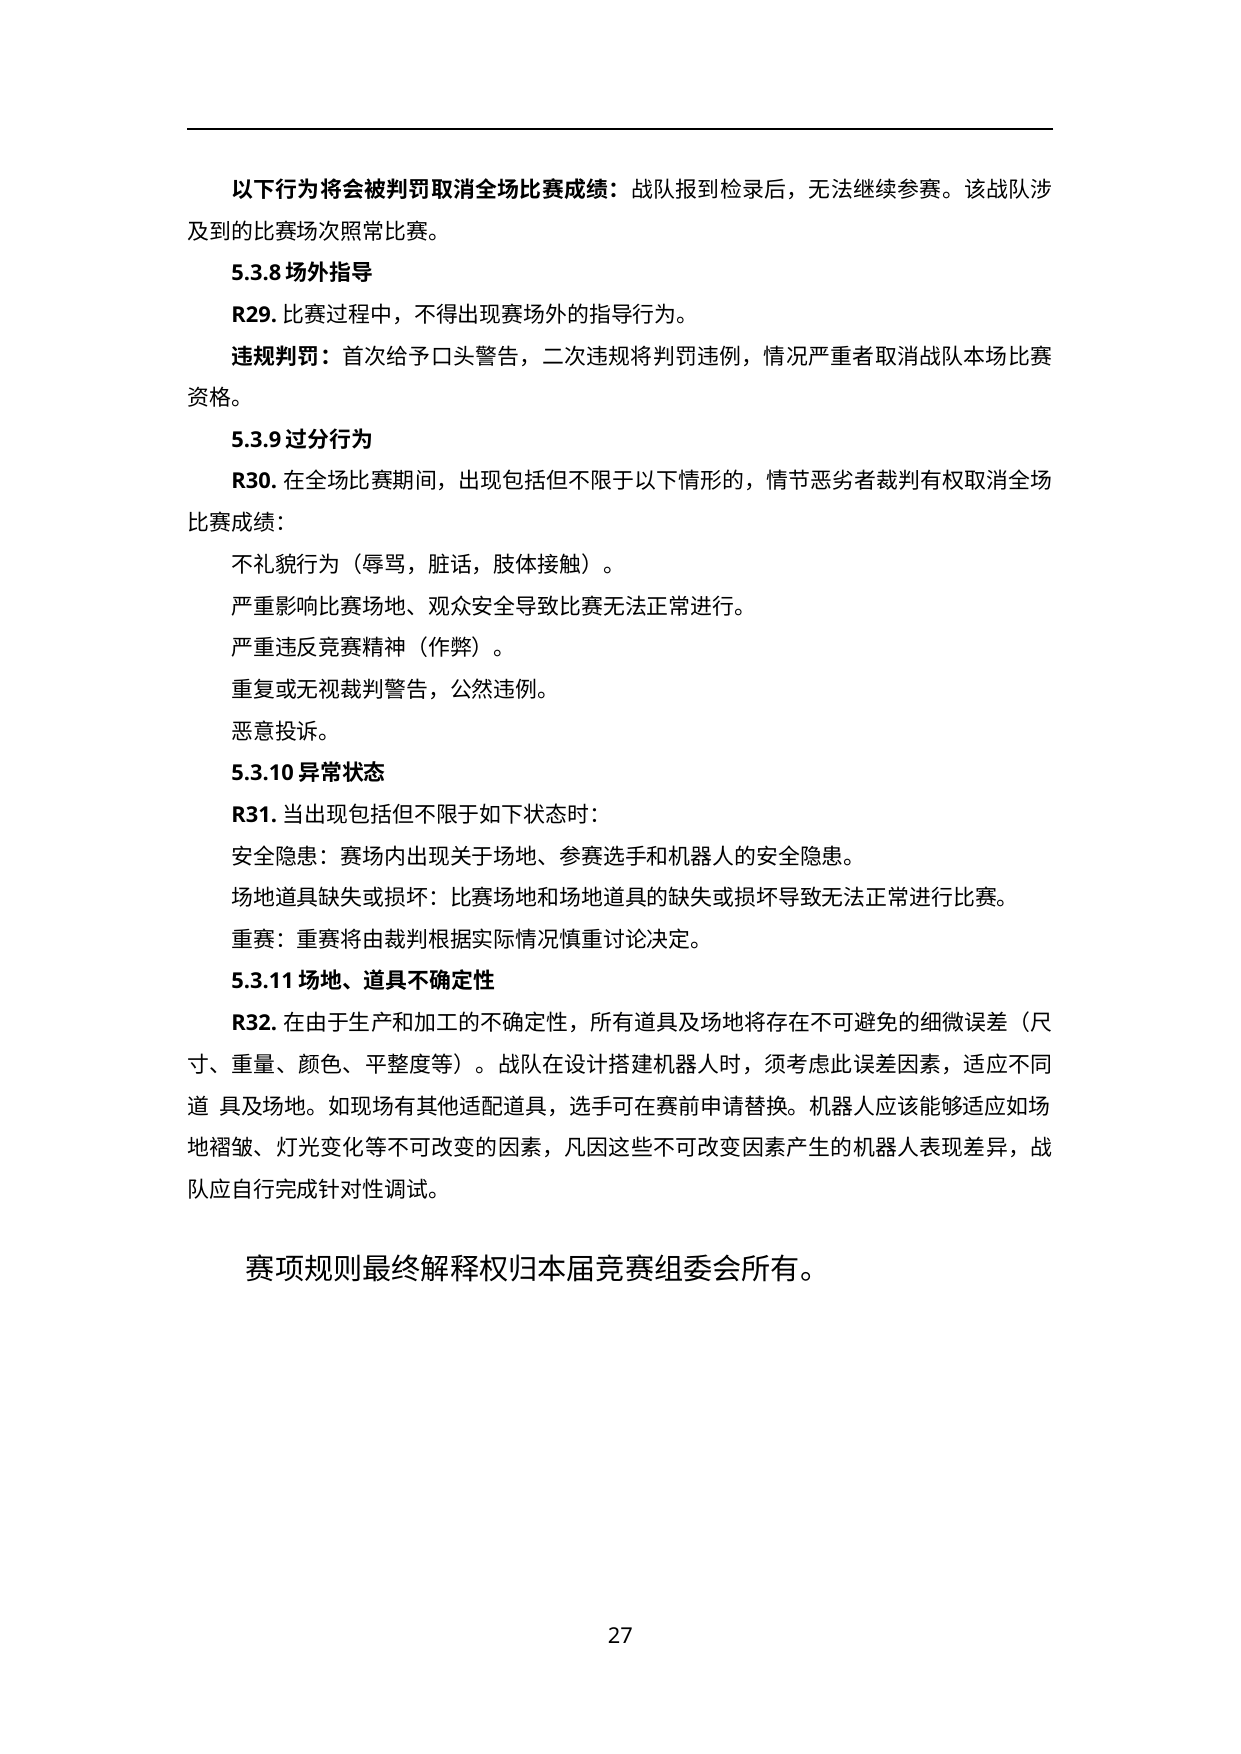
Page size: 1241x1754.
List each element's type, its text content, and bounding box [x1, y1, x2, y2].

text 恶意投诉。 [187, 704, 1053, 745]
text 场地道具缺失或损坏：比赛场地和场地道具的缺失或损坏导致无法正常进行比赛。 [187, 870, 1053, 912]
text 不礼貌行为（辱骂，脏话，肢体接触）。 [187, 537, 1053, 579]
text 重复或无视裁判警告，公然违例。 [187, 662, 1053, 704]
text R31. 当出现包括但不限于如下状态时： [187, 787, 1053, 829]
text R32. 在由于生产和加工的不确定性，所有道具及场地将存在不可避免的细微误差（尺寸、重量、颜色、平整度等）。战队在设计搭建机器人时，须考虑此误差因素，适应不同道 具及场地。如现场有其他适配道具，选手可在赛前申请替换。机器人应该能够适应如场地褶皱、灯光变化等不可改变的因素，凡因这些不可改变因素产生的机器人表现差异，战队应自行完成针对性调试。 [187, 995, 1053, 1204]
text 5.3.8场外指导 [187, 245, 1053, 287]
text 违规判罚：首次给予口头警告，二次违规将判罚违例，情况严重者取消战队本场比赛资格。 [187, 329, 1053, 412]
text R30. 在全场比赛期间，出现包括但不限于以下情形的，情节恶劣者裁判有权取消全场比赛成绩： [187, 454, 1053, 537]
text 严重违反竞赛精神（作弊）。 [187, 620, 1053, 662]
text 5.3.11场地、道具不确定性 [187, 954, 1053, 995]
text 安全隐患：赛场内出现关于场地、参赛选手和机器人的安全隐患。 [187, 829, 1053, 870]
text 5.3.10异常状态 [187, 745, 1053, 787]
text R29. 比赛过程中，不得出现赛场外的指导行为。 [187, 287, 1053, 329]
text 严重影响比赛场地、观众安全导致比赛无法正常进行。 [187, 579, 1053, 620]
text 重赛：重赛将由裁判根据实际情况慎重讨论决定。 [187, 912, 1053, 954]
text 赛项规则最终解释权归本届竞赛组委会所有。 [187, 1245, 1053, 1288]
text 5.3.9过分行为 [187, 412, 1053, 454]
text 以下行为将会被判罚取消全场比赛成绩：战队报到检录后，无法继续参赛。该战队涉及到的比赛场次照常比赛。 [187, 162, 1053, 245]
